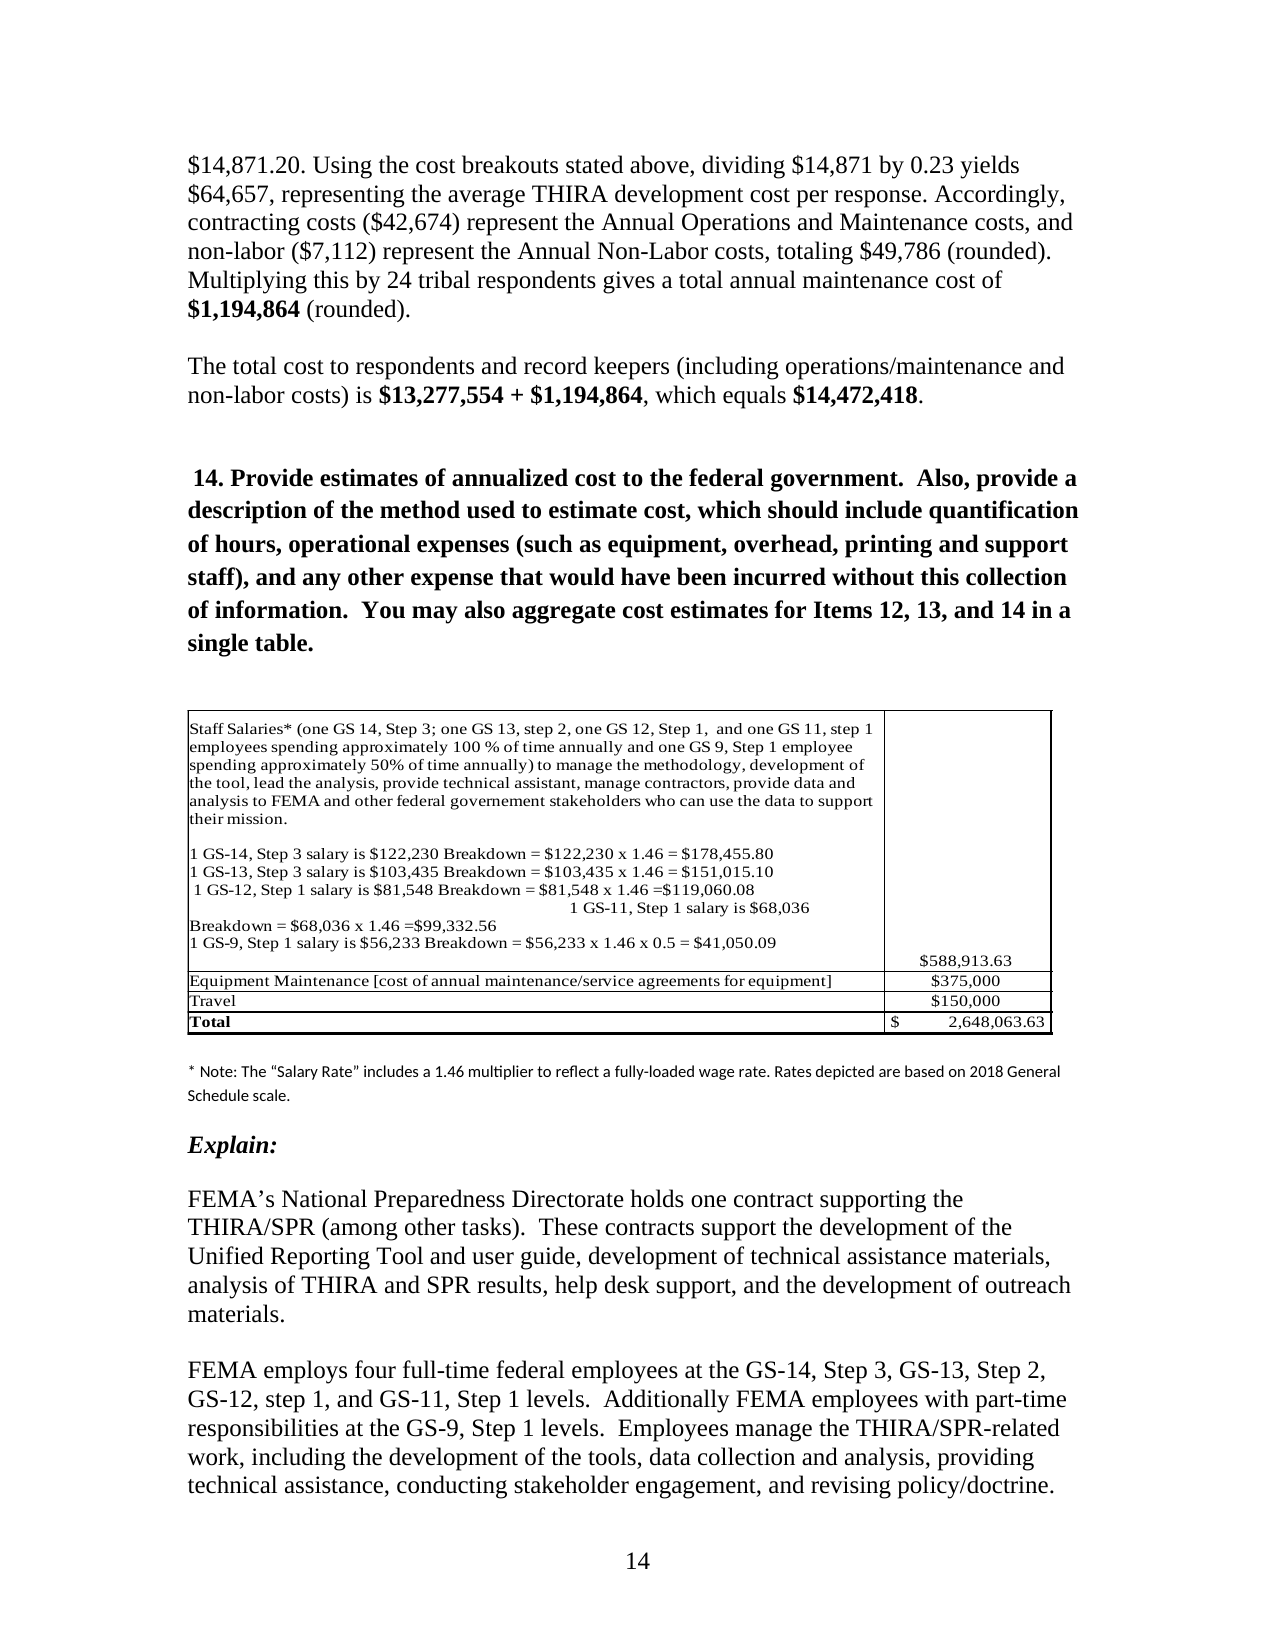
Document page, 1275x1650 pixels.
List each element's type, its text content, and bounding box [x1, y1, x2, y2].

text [187, 1356, 1087, 1499]
text * Note: The “Salary Rate” includes a 1.46 multiplier to reflect a fully-loaded wage rate. Rates depicted are based on 2018 General Schedule scale. [187, 1055, 1087, 1106]
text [187, 150, 1087, 322]
text Explain: [187, 1130, 1087, 1159]
text The total cost to respondents and record keepers (including operations/maintenance and non-labor costs) is $13,277,554 + $1,194,864, which equals $14,472,418. [187, 351, 1087, 409]
text FEMA’s National Preparedness Directorate holds one contract supporting the THIRA/SPR (among other tasks). These contracts support the development of the Unified Reporting Tool and user guide, development of technical assistance materials, analysis of THIRA and SPR results, help desk support, and the development of outreach materials. [187, 1184, 1087, 1327]
text 14. Provide estimates of annualized cost to the federal government. Also, provide a description of the method used to estimate cost, which should include quantification of hours, operational expenses (such as equipment, overhead, printing and support staff), and any other expense that would have been incurred without this collection of information. You may also aggregate cost estimates for Items 12, 13, and 14 in a single table. [187, 463, 1087, 656]
